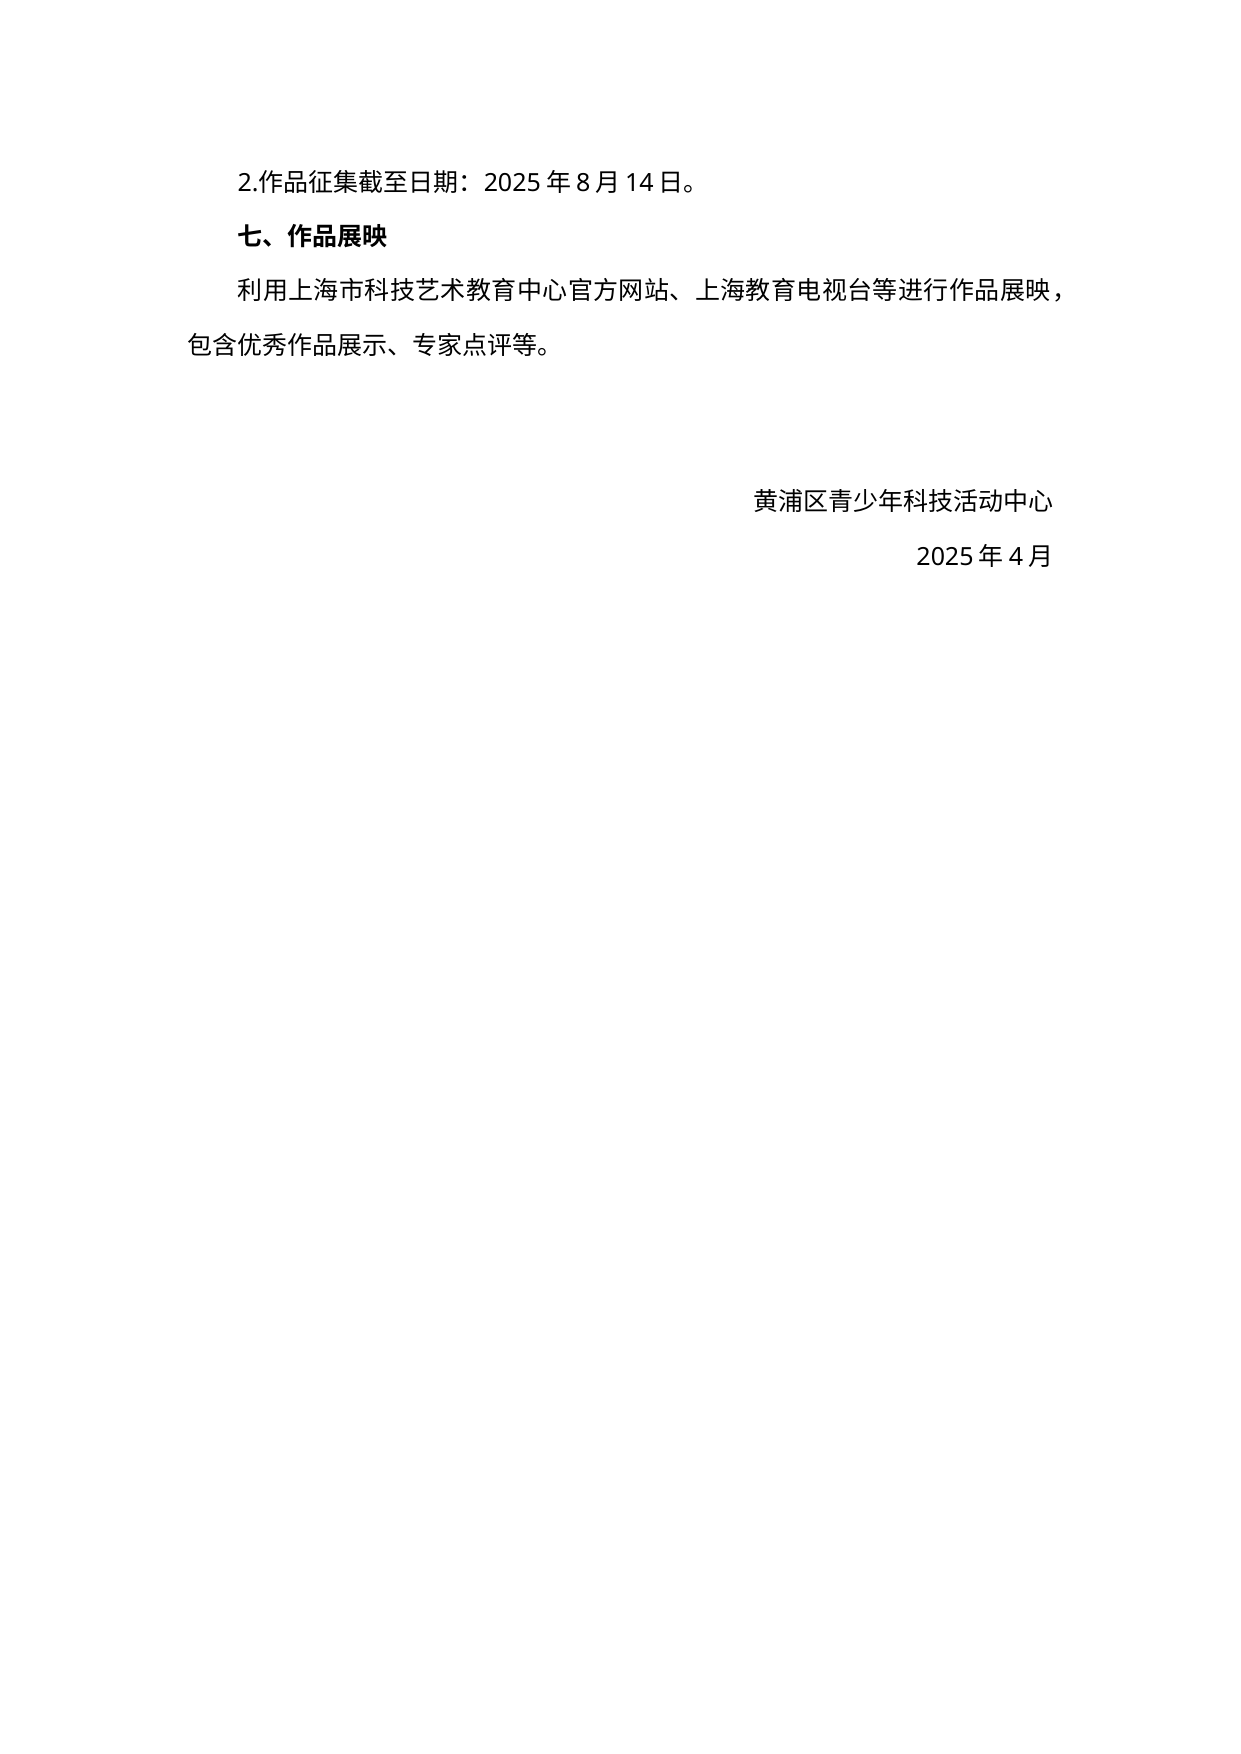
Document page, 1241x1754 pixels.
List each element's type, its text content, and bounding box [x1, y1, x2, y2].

text 2.作品征集截至日期：2025年8月14日。 [187, 162, 1053, 198]
text 黄浦区青少年科技活动中心 [187, 482, 1053, 518]
text 七、作品展映 [187, 216, 1053, 253]
text 2025年4月 [187, 536, 1053, 572]
text 利用上海市科技艺术教育中心官方网站、上海教育电视台等进行作品展映，包含优秀作品展示、专家点评等。 [187, 271, 1053, 361]
